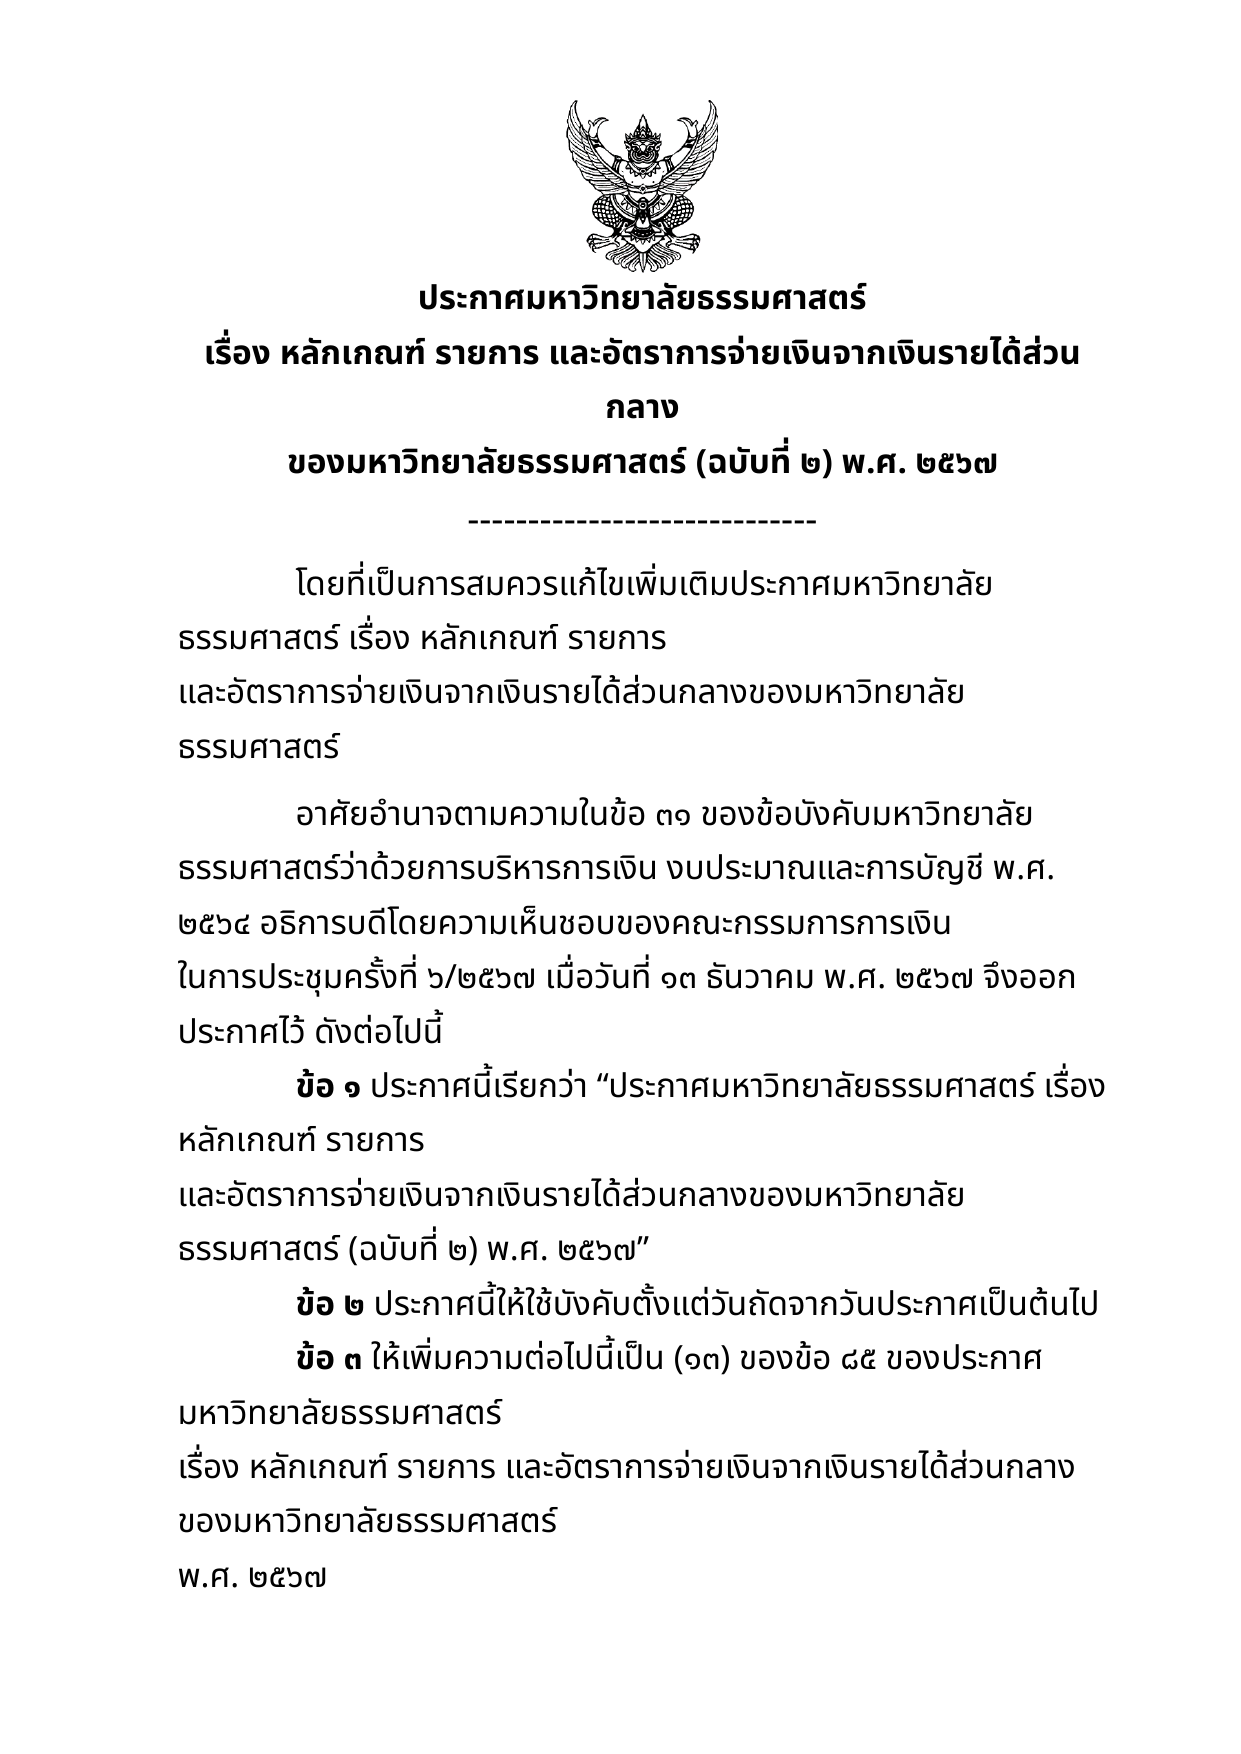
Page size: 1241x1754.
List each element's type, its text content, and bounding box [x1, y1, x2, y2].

text ข้อ ๑ ประกาศนี้เรียกว่า “ประกาศมหาวิทยาลัยธรรมศาสตร์ เรื่อง หลักเกณฑ์ รายการ และอัตราการจ่ายเงินจากเงินรายได้ส่วนกลางของมหาวิทยาลัยธรรมศาสตร์ (ฉบับที่ ๒) พ.ศ. ๒๕๖๗” [177, 1062, 1107, 1276]
text ข้อ ๒ ประกาศนี้ให้ใช้บังคับตั้งแต่วันถัดจากวันประกาศเป็นต้นไป [177, 1280, 1107, 1330]
list ข้อ ๓ ให้เพิ่มความต่อไปนี้เป็น (๑๓) ของข้อ ๘๕ ของประกาศมหาวิทยาลัยธรรมศาสตร์ เรื่อง หลักเกณฑ์ รายการ และอัตราการจ่ายเงินจากเงินรายได้ส่วนกลางของมหาวิทยาลัยธรรมศาสตร์ พ.ศ. ๒๕๖๗ [177, 1334, 1107, 1602]
text อาศัยอำนาจตามความในข้อ ๓๑ ของข้อบังคับมหาวิทยาลัยธรรมศาสตร์ว่าด้วยการบริหารการเงิน งบประมาณและการบัญชี พ.ศ. ๒๕๖๔ อธิการบดีโดยความเห็นชอบของคณะกรรมการการเงิน ในการประชุมครั้งที่ ๖/๒๕๖๗ เมื่อวันที่ ๑๓ ธันวาคม พ.ศ. ๒๕๖๗ จึงออกประกาศไว้ ดังต่อไปนี้ [177, 790, 1107, 1058]
picture [566, 100, 718, 273]
text เรื่อง หลักเกณฑ์ รายการ และอัตราการจ่ายเงินจากเงินรายได้ส่วนกลาง [177, 329, 1107, 433]
text ----------------------------- [177, 492, 1107, 543]
text ของมหาวิทยาลัยธรรมศาสตร์ (ฉบับที่ ๒) พ.ศ. ๒๕๖๗ [177, 437, 1107, 488]
text โดยที่เป็นการสมควรแก้ไขเพิ่มเติมประกาศมหาวิทยาลัยธรรมศาสตร์ เรื่อง หลักเกณฑ์ รายการ และอัตราการจ่ายเงินจากเงินรายได้ส่วนกลางของมหาวิทยาลัยธรรมศาสตร์ [177, 560, 1107, 773]
text ประกาศมหาวิทยาลัยธรรมศาสตร์ [177, 274, 1107, 325]
